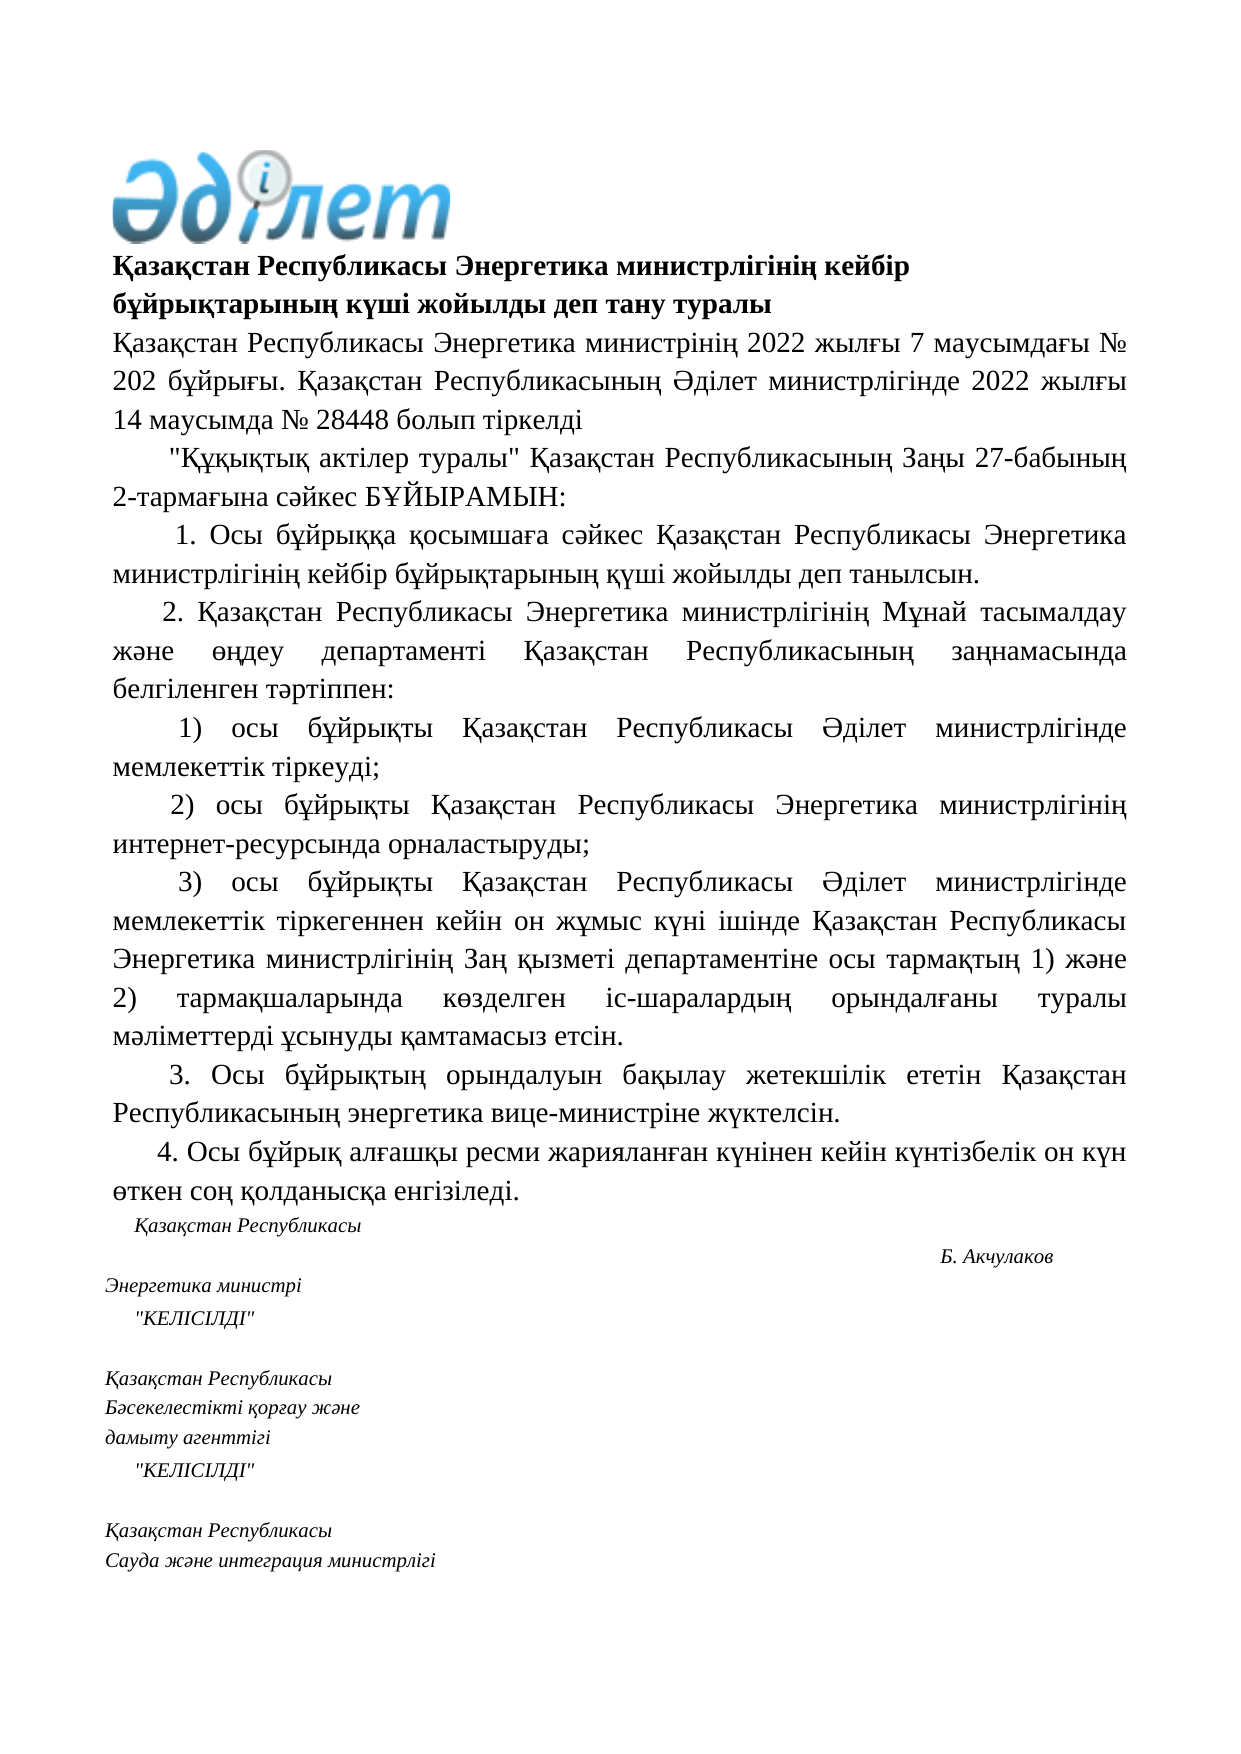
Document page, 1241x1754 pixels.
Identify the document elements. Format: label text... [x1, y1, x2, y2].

text Қазақстан Республикасы Энергетика министрінің 2022 жылғы 7 маусымдағы № 202 бұйрығы. Қазақстан Республикасының Әділет министрлігінде 2022 жылғы 14 маусымда № 28448 болып тіркелді [112, 325, 1128, 435]
table_cell "КЕЛІСІЛДІ" Қазақстан Республикасы Сауда және интеграция министрлігі [101, 1457, 1240, 1579]
table_header Қазақстан Республикасы Энергетика министрі [101, 1211, 939, 1304]
text 1) осы бұйрықты Қазақстан Республикасы Әділет министрлігінде мемлекеттік тіркеуді; [112, 710, 1128, 782]
text 4. Осы бұйрық алғашқы ресми жарияланған күнінен кейін күнтізбелік он күн өткен соң қолданысқа енгізіледі. [112, 1134, 1128, 1206]
text "Құқықтық актілер туралы" Қазақстан Республикасының Заңы 27-бабының 2-тармағына сәйкес БҰЙЫРАМЫН: [112, 440, 1128, 512]
table_cell "КЕЛІСІЛДІ" Қазақстан Республикасы Бәсекелестікті қорғау және дамыту агенттігі [101, 1304, 1240, 1457]
text 1. Осы бұйрыққа қосымшаға сәйкес Қазақстан Республикасы Энергетика министрлігінің кейбір бұйрықтарының қүші жойылды деп танылсын. [112, 517, 1128, 589]
table_header Б. Акчулаков [939, 1211, 1240, 1304]
text 3. Осы бұйрықтың орындалуын бақылау жетекшілік ететін Қазақстан Республикасының энергетика вице-министріне жүктелсін. [112, 1057, 1128, 1129]
text 3) осы бұйрықты Қазақстан Республикасы Әділет министрлігінде мемлекеттік тіркегеннен кейін он жұмыс күні ішінде Қазақстан Республикасы Энергетика министрлігінің Заң қызметі департаментіне осы тармақтың 1) және 2) тармақшаларында көзделген іс-шаралардың орындалғаны туралы мәліметтерді ұсынуды қамтамасыз етсін. [112, 864, 1128, 1052]
text Қазақстан Республикасы Энергетика министрлігінің кейбір бұйрықтарының күші жойылды деп тану туралы [112, 248, 1128, 320]
text 2. Қазақстан Республикасы Энергетика министрлігінің Мұнай тасымалдау және өңдеу департаменті Қазақстан Республикасының заңнамасында белгіленген тәртіппен: [112, 594, 1128, 705]
picture [112, 150, 451, 244]
text 2) осы бұйрықты Қазақстан Республикасы Энергетика министрлігінің интернет-ресурсында орналастыруды; [112, 787, 1128, 859]
